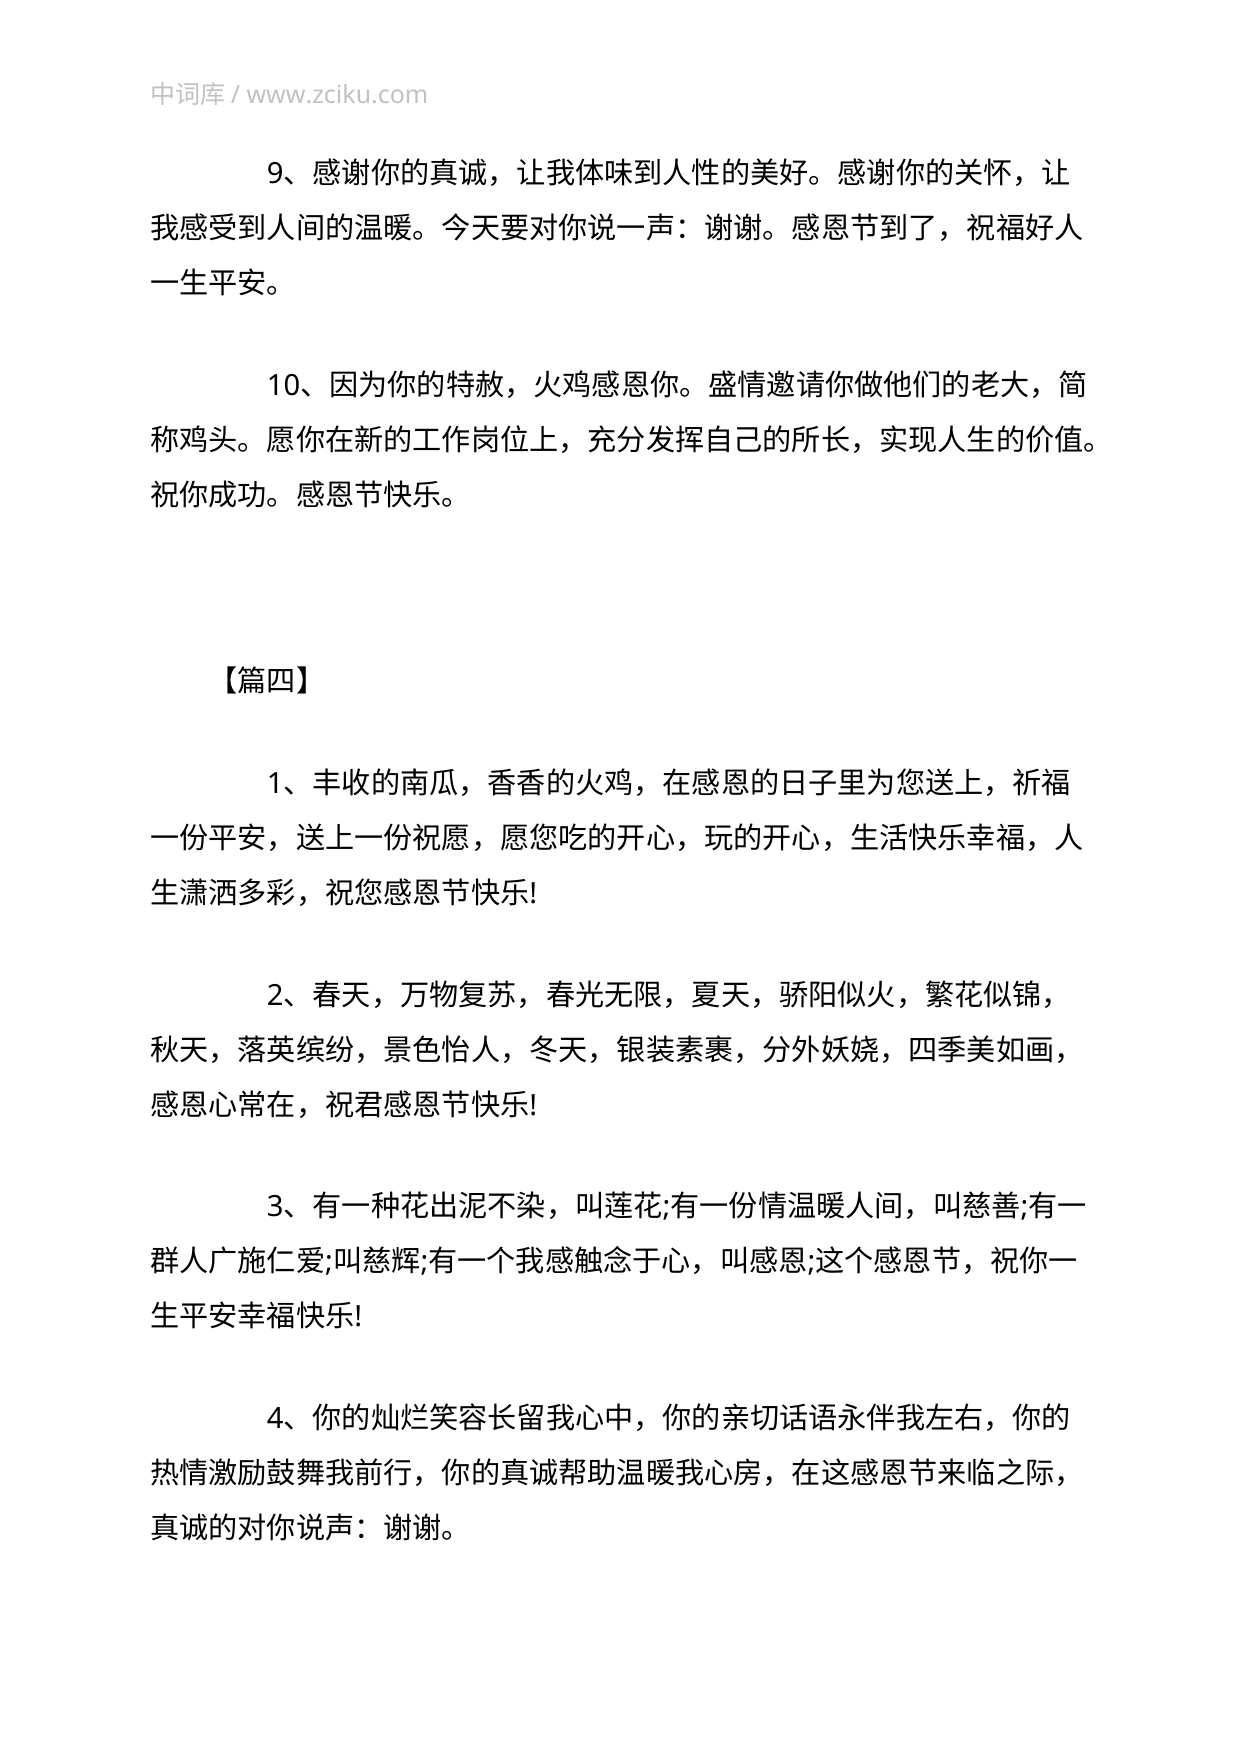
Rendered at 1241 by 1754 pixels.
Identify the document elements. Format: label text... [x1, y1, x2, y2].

text 3、有一种花出泥不染，叫莲花;有一份情温暖人间，叫慈善;有一群人广施仁爱;叫慈辉;有一个我感触念于心，叫感恩;这个感恩节，祝你一生平安幸福快乐! [150, 1183, 1090, 1335]
text 【篇四】 [150, 657, 1090, 700]
text 1、丰收的南瓜，香香的火鸡，在感恩的日子里为您送上，祈福一份平安，送上一份祝愿，愿您吃的开心，玩的开心，生活快乐幸福，人生潇洒多彩，祝您感恩节快乐! [150, 759, 1090, 912]
text 2、春天，万物复苏，春光无限，夏天，骄阳似火，繁花似锦，秋天，落英缤纷，景色怡人，冬天，银装素裹，分外妖娆，四季美如画，感恩心常在，祝君感恩节快乐! [150, 971, 1090, 1123]
text 10、因为你的特赦，火鸡感恩你。盛情邀请你做他们的老大，简称鸡头。愿你在新的工作岗位上，充分发挥自己的所长，实现人生的价值。祝你成功。感恩节快乐。 [150, 362, 1090, 514]
text 9、感谢你的真诚，让我体味到人性的美好。感谢你的关怀，让我感受到人间的温暖。今天要对你说一声：谢谢。感恩节到了，祝福好人一生平安。 [150, 150, 1090, 302]
text 4、你的灿烂笑容长留我心中，你的亲切话语永伴我左右，你的热情激励鼓舞我前行，你的真诚帮助温暖我心房，在这感恩节来临之际，真诚的对你说声：谢谢。 [150, 1395, 1090, 1547]
